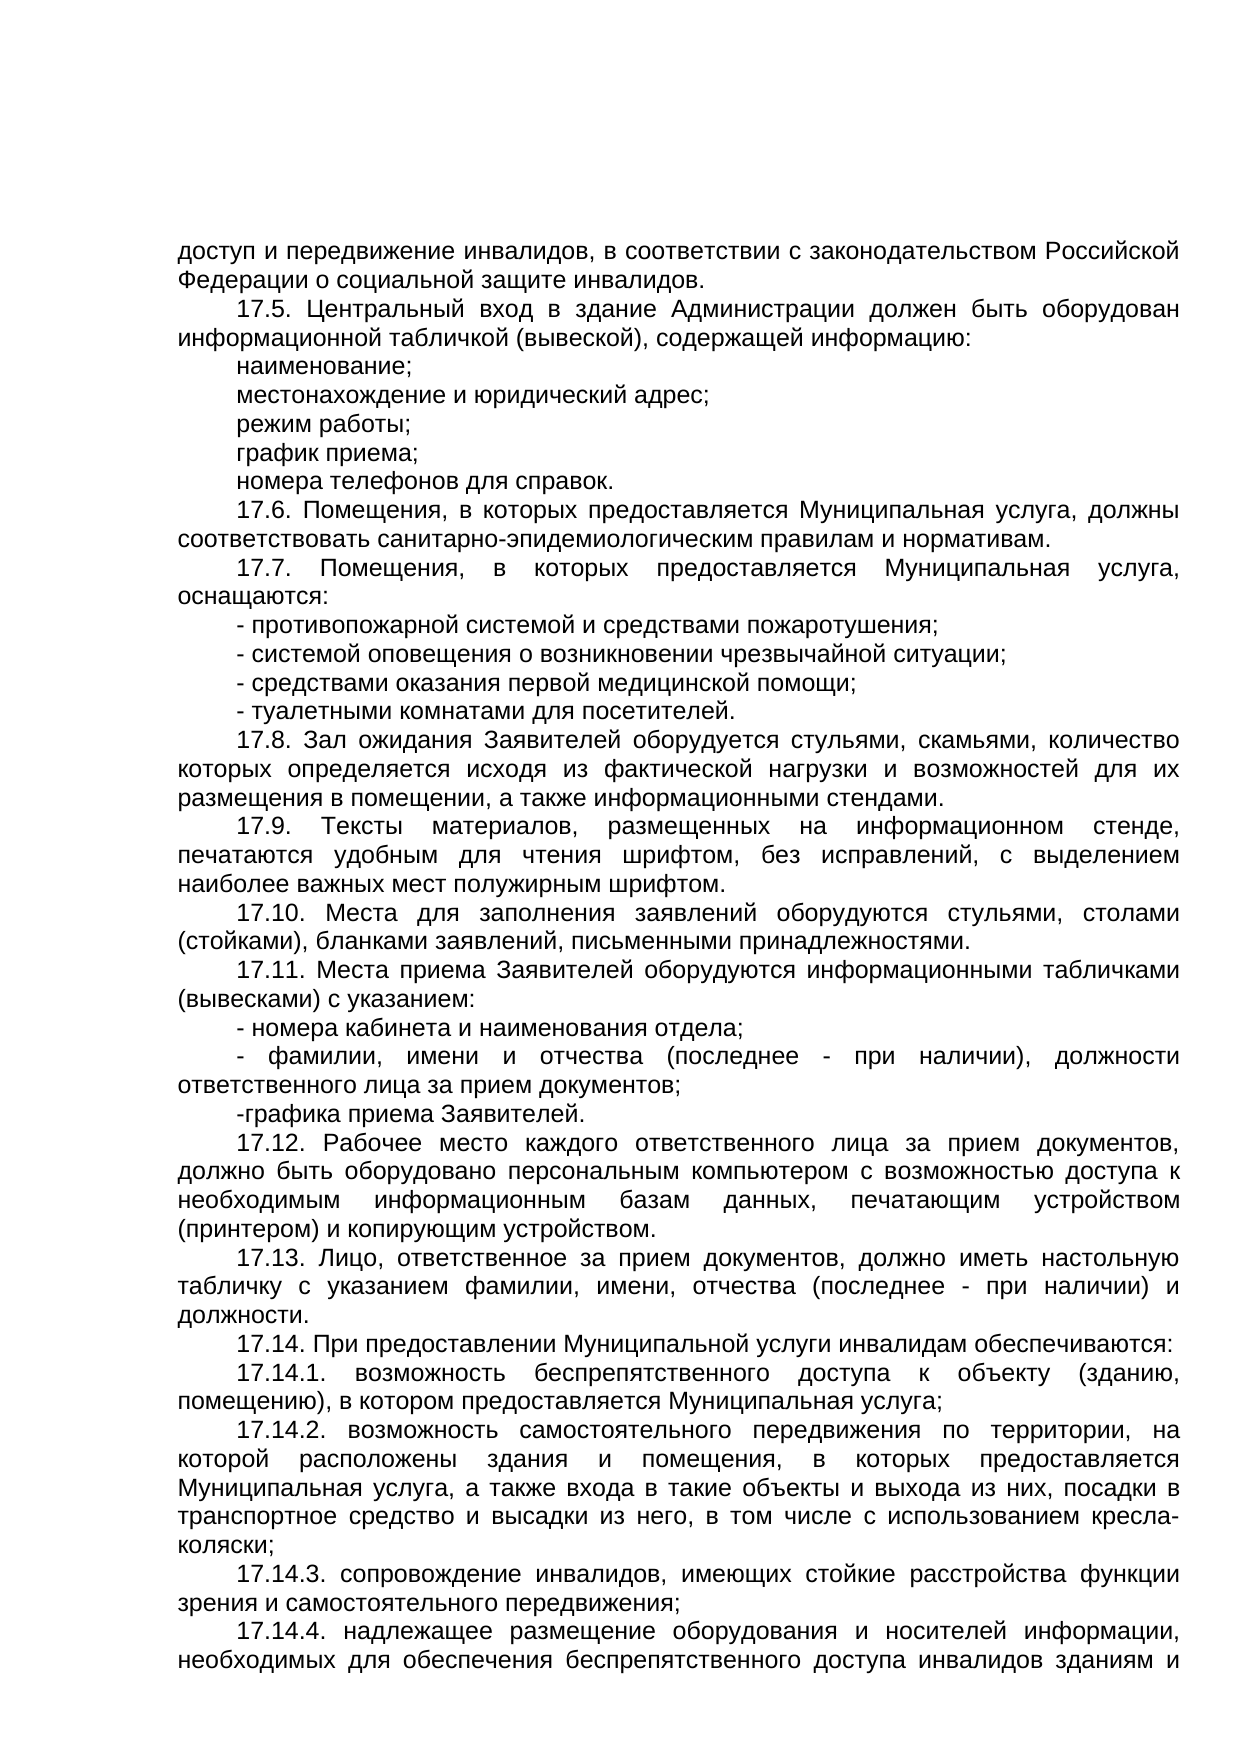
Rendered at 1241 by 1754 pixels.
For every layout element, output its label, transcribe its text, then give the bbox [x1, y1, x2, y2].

text - системой оповещения о возникновении чрезвычайной ситуации; [177, 639, 1181, 667]
text - противопожарной системой и средствами пожаротушения; [177, 610, 1181, 639]
text 17.11. Места приема Заявителей оборудуются информационными табличками (вывесками) с указанием: [177, 955, 1181, 1012]
text номера телефонов для справок. [177, 466, 1181, 495]
text график приема; [177, 437, 1181, 466]
text -графика приема Заявителей. [177, 1099, 1181, 1127]
text - номера кабинета и наименования отдела; [177, 1012, 1181, 1041]
text 17.9. Тексты материалов, размещенных на информационном стенде, печатаются удобным для чтения шрифтом, без исправлений, с выделением наиболее важных мест полужирным шрифтом. [177, 811, 1181, 897]
text 17.5. Центральный вход в здание Администрации должен быть оборудован информационной табличкой (вывеской), содержащей информацию: [177, 294, 1181, 351]
text - туалетными комнатами для посетителей. [177, 696, 1181, 725]
text 17.13. Лицо, ответственное за прием документов, должно иметь настольную табличку с указанием фамилии, имени, отчества (последнее - при наличии) и должности. [177, 1242, 1181, 1329]
text 17.6. Помещения, в которых предоставляется Муниципальная услуга, должны соответствовать санитарно-эпидемиологическим правилам и нормативам. [177, 495, 1181, 552]
text местонахождение и юридический адрес; [177, 380, 1181, 409]
text 17.10. Места для заполнения заявлений оборудуются стульями, столами (стойками), бланками заявлений, письменными принадлежностями. [177, 897, 1181, 955]
text режим работы; [177, 409, 1181, 437]
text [177, 236, 1181, 294]
text - средствами оказания первой медицинской помощи; [177, 667, 1181, 696]
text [177, 1616, 1181, 1674]
text 17.12. Рабочее место каждого ответственного лица за прием документов, должно быть оборудовано персональным компьютером с возможностью доступа к необходимым информационным базам данных, печатающим устройством (принтером) и копирующим устройством. [177, 1127, 1181, 1242]
text наименование; [177, 351, 1181, 380]
text 17.14.2. возможность самостоятельного передвижения по территории, на которой расположены здания и помещения, в которых предоставляется Муниципальная услуга, а также входа в такие объекты и выхода из них, посадки в транспортное средство и высадки из него, в том числе с использованием кресла-коляски; [177, 1415, 1181, 1559]
text 17.14.3. сопровождение инвалидов, имеющих стойкие расстройства функции зрения и самостоятельного передвижения; [177, 1559, 1181, 1616]
text - фамилии, имени и отчества (последнее - при наличии), должности ответственного лица за прием документов; [177, 1041, 1181, 1099]
text 17.14.1. возможность беспрепятственного доступа к объекту (зданию, помещению), в котором предоставляется Муниципальная услуга; [177, 1357, 1181, 1415]
text 17.7. Помещения, в которых предоставляется Муниципальная услуга, оснащаются: [177, 552, 1181, 610]
text 17.8. Зал ожидания Заявителей оборудуется стульями, скамьями, количество которых определяется исходя из фактической нагрузки и возможностей для их размещения в помещении, а также информационными стендами. [177, 725, 1181, 811]
text 17.14. При предоставлении Муниципальной услуги инвалидам обеспечиваются: [177, 1329, 1181, 1357]
